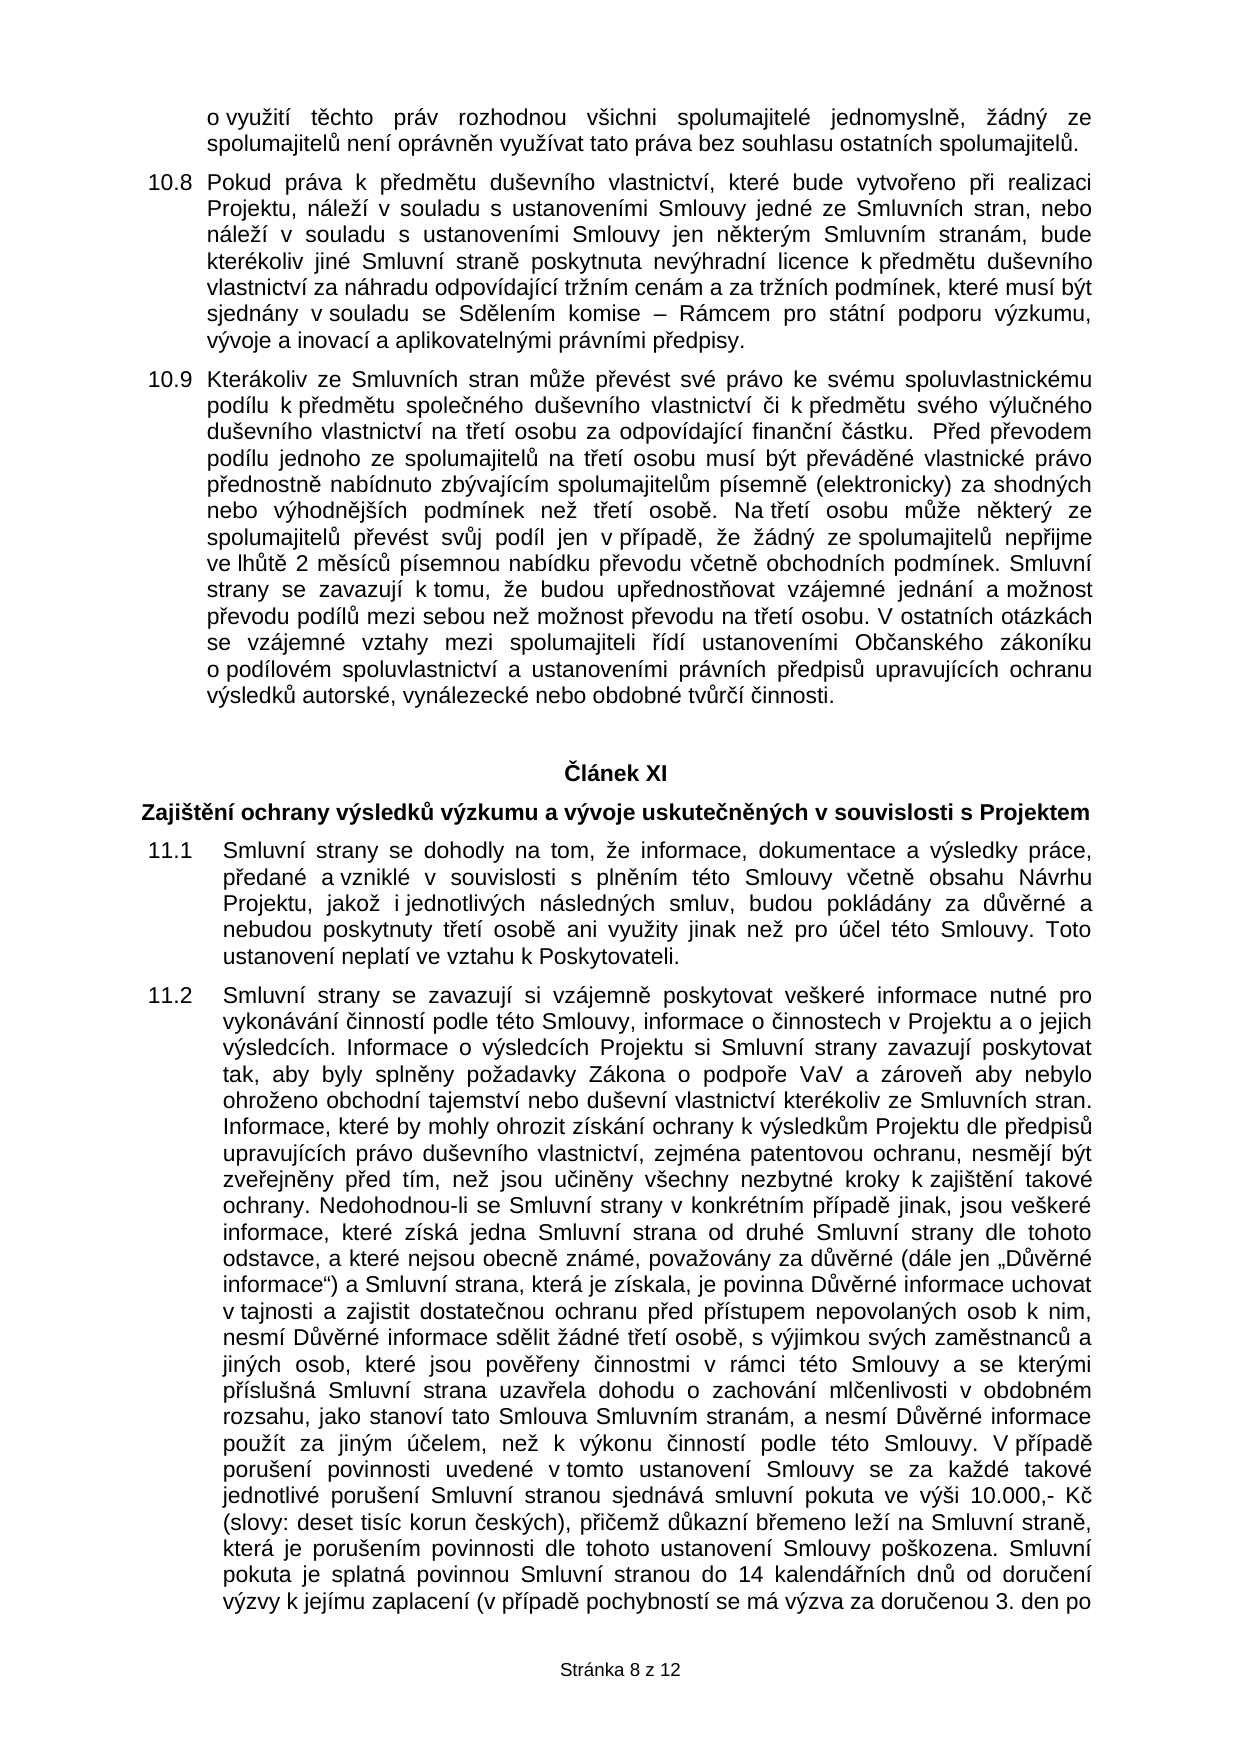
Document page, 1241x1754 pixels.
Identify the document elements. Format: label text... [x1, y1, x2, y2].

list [148, 103, 1093, 156]
list Kterákoliv ze Smluvních stran může převést své právo ke svému spoluvlastnickému podílu k předmětu společného duševního vlastnictví či k předmětu svého výlučného duševního vlastnictví na třetí osobu za odpovídající finanční částku. Před převodem podílu jednoho ze spolumajitelů na třetí osobu musí být převáděné vlastnické právo přednostně nabídnuto zbývajícím spolumajitelům písemně (elektronicky) za shodných nebo výhodnějších podmínek než třetí osobě. Na třetí osobu může některý ze spolumajitelů převést svůj podíl jen v případě, že žádný ze spolumajitelů nepřijme ve lhůtě 2 měsíců písemnou nabídku převodu včetně obchodních podmínek. Smluvní strany se zavazují k tomu, že budou upřednostňovat vzájemné jednání a možnost převodu podílů mezi sebou než možnost převodu na třetí osobu. V ostatních otázkách se vzájemné vztahy mezi spolumajiteli řídí ustanoveními Občanského zákoníku o podílovém spoluvlastnictví a ustanoveními právních předpisů upravujících ochranu výsledků autorské, vynálezecké nebo obdobné tvůrčí činnosti. [148, 366, 1093, 708]
text Zajištění ochrany výsledků výzkumu a vývoje uskutečněných v souvislosti s Projektem [139, 798, 1093, 825]
list Pokud práva k předmětu duševního vlastnictví, které bude vytvořeno při realizaci Projektu, náleží v souladu s ustanoveními Smlouvy jedné ze Smluvních stran, nebo náleží v souladu s ustanoveními Smlouvy jen některým Smluvním stranám, bude kterékoliv jiné Smluvní straně poskytnuta nevýhradní licence k předmětu duševního vlastnictví za náhradu odpovídající tržním cenám a za tržních podmínek, které musí být sjednány v souladu se Sdělením komise – Rámcem pro státní podporu výzkumu, vývoje a inovací a aplikovatelnými právními předpisy. [148, 169, 1093, 353]
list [148, 982, 1093, 1614]
list Smluvní strany se dohodly na tom, že informace, dokumentace a výsledky práce, předané a vzniklé v souvislosti s plněním této Smlouvy včetně obsahu Návrhu Projektu, jakož i jednotlivých následných smluv, budou pokládány za důvěrné a nebudou poskytnuty třetí osobě ani využity jinak než pro účel této Smlouvy. Toto ustanovení neplatí ve vztahu k Poskytovateli. [148, 837, 1093, 969]
text Článek XI [139, 759, 1093, 786]
